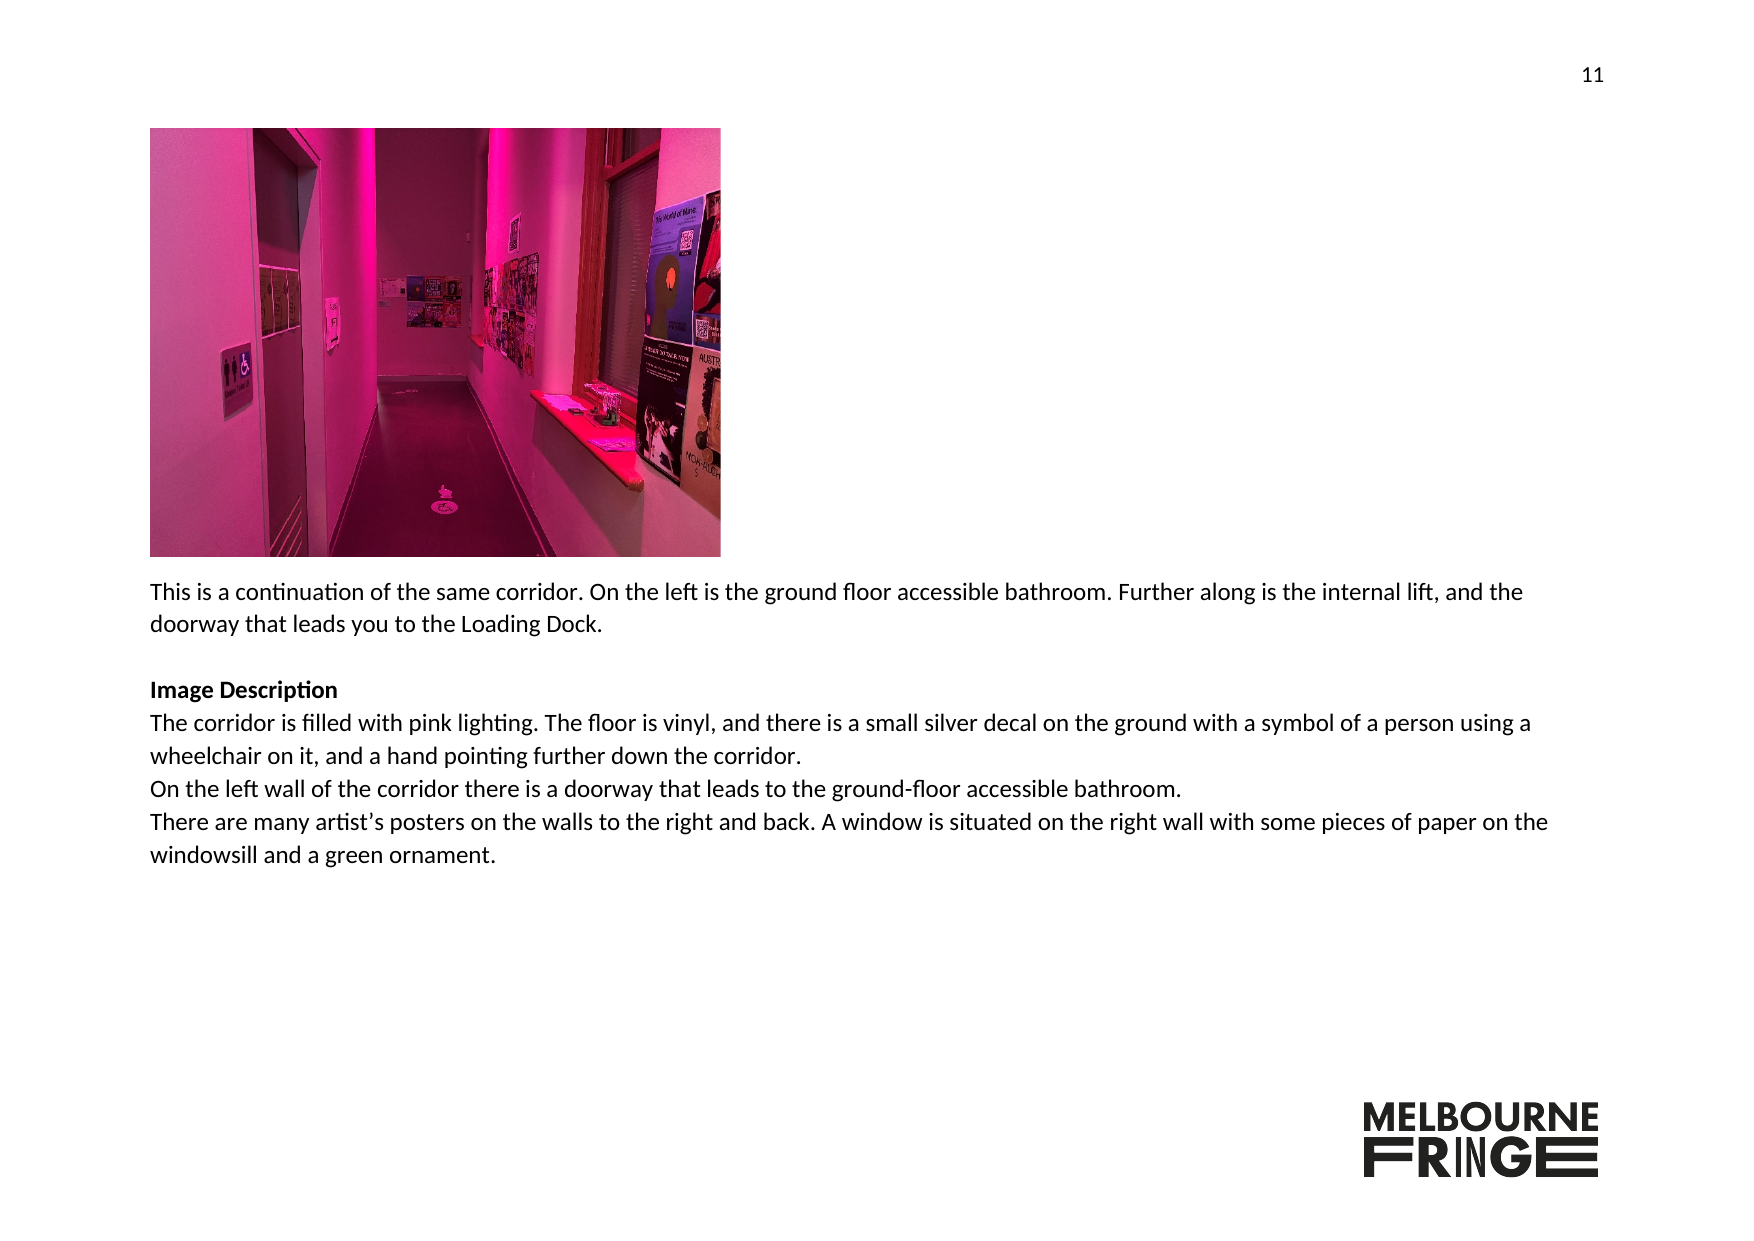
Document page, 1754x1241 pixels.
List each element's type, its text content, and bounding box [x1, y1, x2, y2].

text Image Description [150, 674, 1604, 705]
text This is a continuation of the same corridor. On the left is the ground floor accessible bathroom. Further along is the internal lift, and the doorway that leads you to the Loading Dock. [150, 576, 1604, 639]
picture [150, 128, 721, 557]
picture [1361, 1097, 1603, 1179]
text The corridor is filled with pink lighting. The floor is vinyl, and there is a small silver decal on the ground with a symbol of a person using a wheelchair on it, and a hand pointing further down the corridor. On the left wall of the corridor there is a doorway that leads to the ground-floor accessible bathroom. There are many artist’s posters on the walls to the right and back. A window is situated on the right wall with some pieces of paper on the windowsill and a green ornament. [150, 707, 1604, 869]
